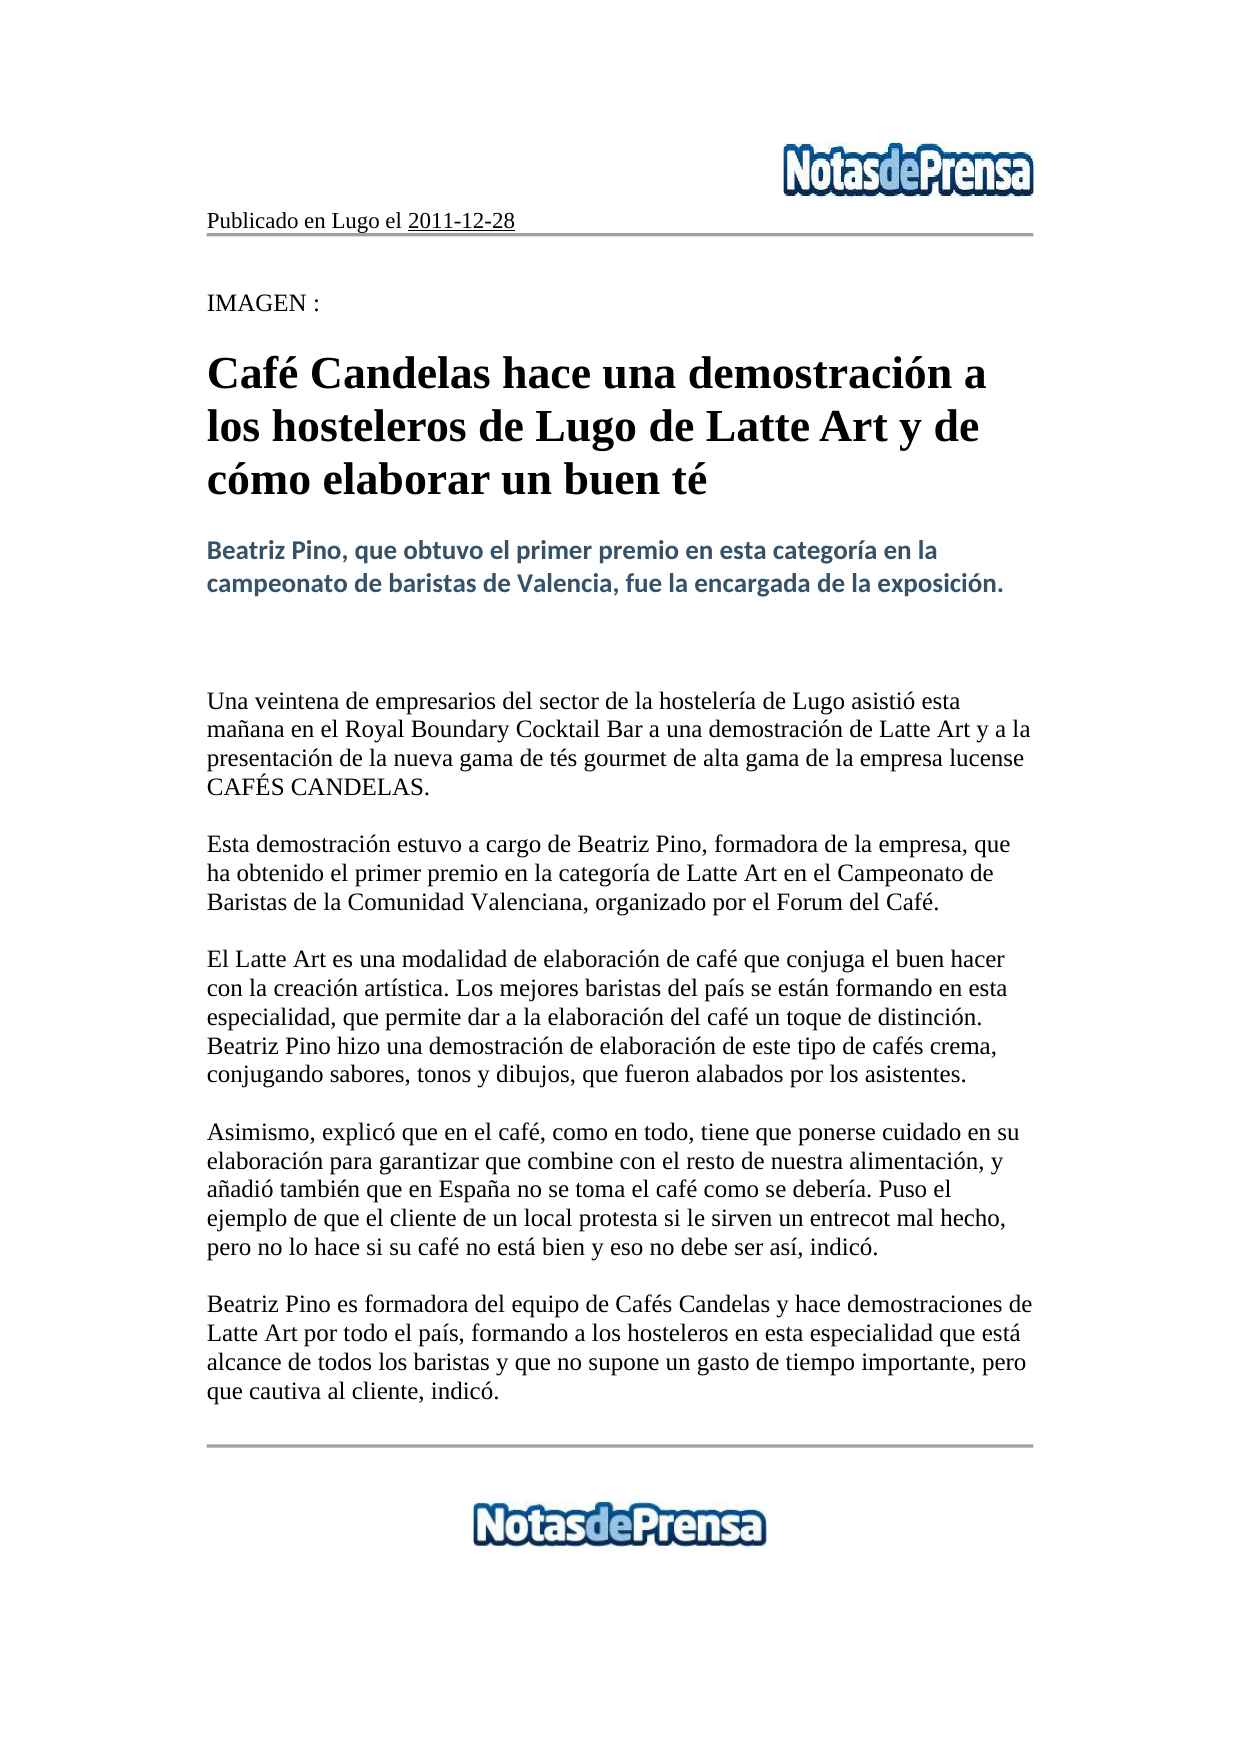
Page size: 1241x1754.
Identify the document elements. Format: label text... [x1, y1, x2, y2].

picture [783, 142, 1034, 199]
picture [473, 1501, 767, 1548]
text IMAGEN : [207, 288, 1033, 317]
subtitle Café Candelas hace una demostración a los hosteleros de Lugo de Latte Art y de cómo elaborar un buen té [207, 346, 1033, 504]
subtitle Beatriz Pino, que obtuvo el primer premio en esta categoría en la campeonato de baristas de Valencia, fue la encargada de la exposición. [207, 533, 1033, 599]
